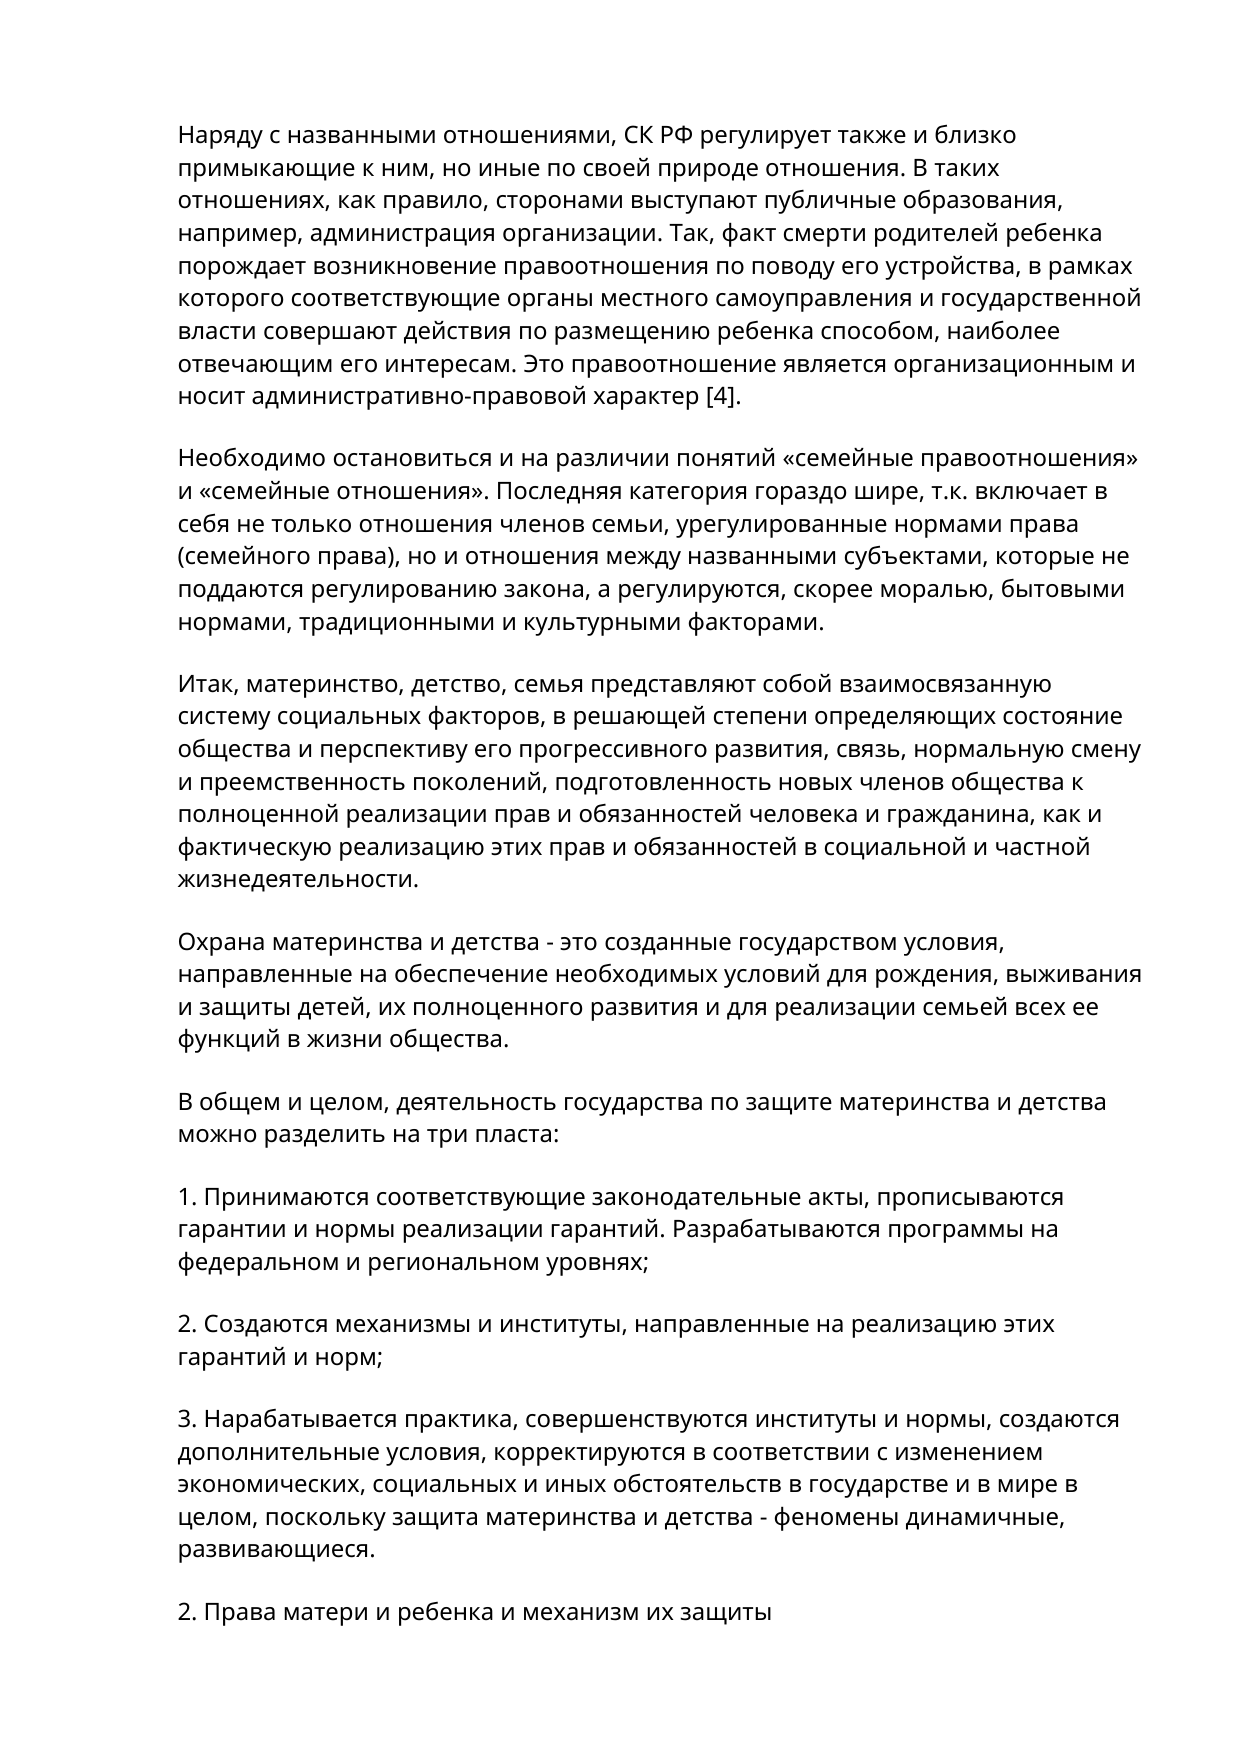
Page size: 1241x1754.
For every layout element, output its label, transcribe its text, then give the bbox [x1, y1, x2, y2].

text 1. Принимаются соответствующие законодательные акты, прописываются гарантии и нормы реализации гарантий. Разрабатываются программы на федеральном и региональном уровнях; [177, 1179, 1152, 1277]
text В общем и целом, деятельность государства по защите материнства и детства можно разделить на три пласта: [177, 1084, 1152, 1150]
text Наряду с названными отношениями, СК РФ регулирует также и близко примыкающие к ним, но иные по своей природе отношения. В таких отношениях, как правило, сторонами выступают публичные образования, например, администрация организации. Так, факт смерти родителей ребенка порождает возникновение правоотношения по поводу его устройства, в рамках которого соответствующие органы местного самоуправления и государственной власти совершают действия по размещению ребенка способом, наиболее отвечающим его интересам. Это правоотношение является организационным и носит административно-правовой характер [4]. [177, 118, 1152, 412]
text Необходимо остановиться и на различии понятий «семейные правоотношения» и «семейные отношения». Последняя категория гораздо шире, т.к. включает в себя не только отношения членов семьи, урегулированные нормами права (семейного права), но и отношения между названными субъектами, которые не поддаются регулированию закона, а регулируются, скорее моралью, бытовыми нормами, традиционными и культурными факторами. [177, 441, 1152, 637]
text 2. Права матери и ребенка и механизм их защиты [177, 1594, 1152, 1627]
text Итак, материнство, детство, семья представляют собой взаимосвязанную систему социальных факторов, в решающей степени определяющих состояние общества и перспективу его прогрессивного развития, связь, нормальную смену и преемственность поколений, подготовленность новых членов общества к полноценной реализации прав и обязанностей человека и гражданина, как и фактическую реализацию этих прав и обязанностей в социальной и частной жизнедеятельности. [177, 667, 1152, 895]
text 2. Создаются механизмы и институты, направленные на реализацию этих гарантий и норм; [177, 1307, 1152, 1372]
text 3. Нарабатывается практика, совершенствуются институты и нормы, создаются дополнительные условия, корректируются в соответствии с изменением экономических, социальных и иных обстоятельств в государстве и в мире в целом, поскольку защита материнства и детства - феномены динамичные, развивающиеся. [177, 1402, 1152, 1565]
text Охрана материнства и детства - это созданные государством условия, направленные на обеспечение необходимых условий для рождения, выживания и защиты детей, их полноценного развития и для реализации семьей всех ее функций в жизни общества. [177, 924, 1152, 1055]
